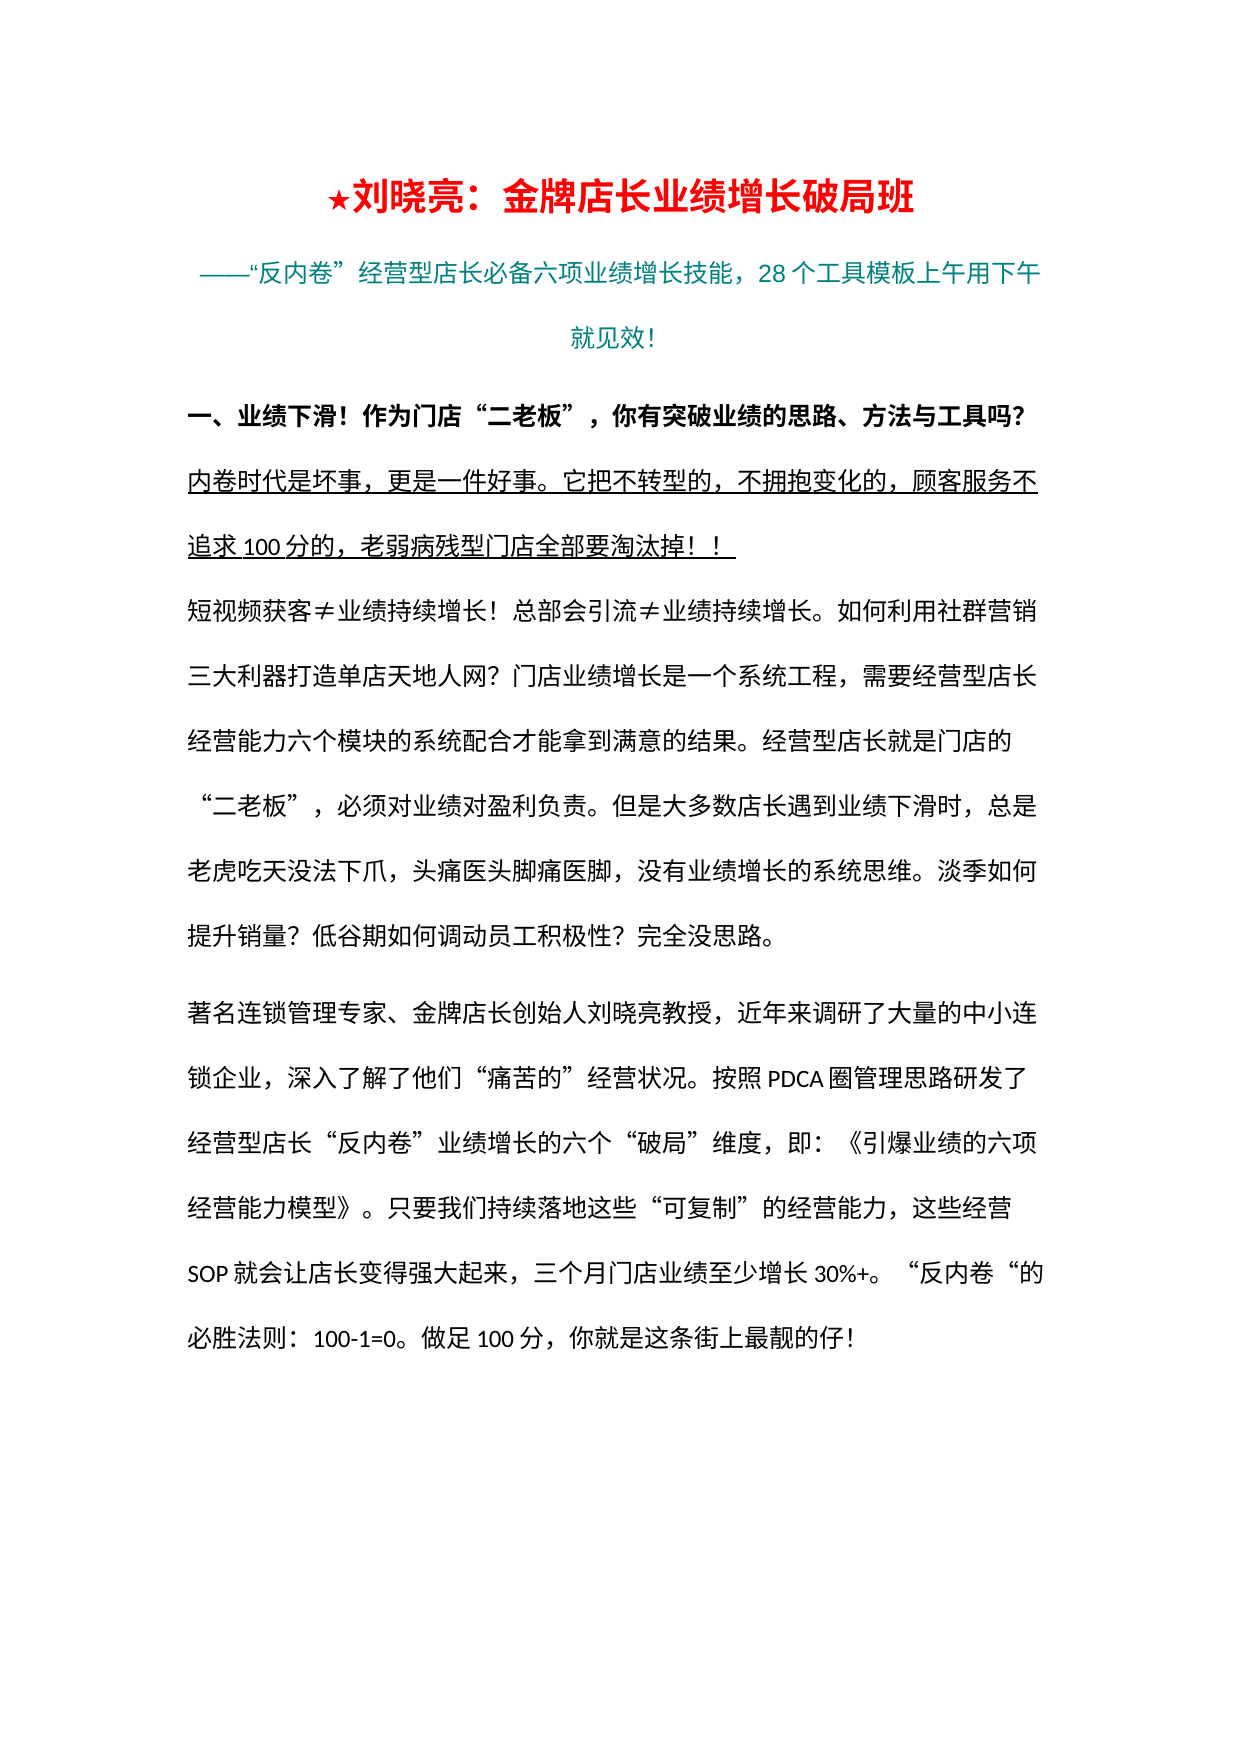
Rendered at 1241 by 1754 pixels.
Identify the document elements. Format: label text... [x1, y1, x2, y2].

text 内卷时代是坏事，更是一件好事。它把不转型的，不拥抱变化的，顾客服务不追求100分的，老弱病残型门店全部要淘汰掉！！ 短视频获客≠业绩持续增长！总部会引流≠业绩持续增长。如何利用社群营销三大利器打造单店天地人网？门店业绩增长是一个系统工程，需要经营型店长经营能力六个模块的系统配合才能拿到满意的结果。经营型店长就是门店的“二老板”，必须对业绩对盈利负责。但是大多数店长遇到业绩下滑时，总是老虎吃天没法下爪，头痛医头脚痛医脚，没有业绩增长的系统思维。淡季如何提升销量？低谷期如何调动员工积极性？完全没思路。 [187, 447, 1053, 967]
text 著名连锁管理专家、金牌店长创始人刘晓亮教授，近年来调研了大量的中小连锁企业，深入了解了他们“痛苦的”经营状况。按照PDCA圈管理思路研发了经营型店长“反内卷”业绩增长的六个“破局”维度，即：《引爆业绩的六项经营能力模型》。只要我们持续落地这些“可复制”的经营能力，这些经营SOP就会让店长变得强大起来，三个月门店业绩至少增长30%+。“反内卷“的必胜法则：100-1=0。做足100分，你就是这条街上最靓的仔！ [187, 979, 1053, 1369]
text ——“反内卷”经营型店长必备六项业绩增长技能，28个工具模板上午用下午就见效！ [187, 239, 1053, 369]
text 一、业绩下滑！作为门店“二老板”，你有突破业绩的思路、方法与工具吗？ [187, 382, 1053, 447]
text ★刘晓亮：金牌店长业绩增长破局班 [187, 162, 1053, 227]
